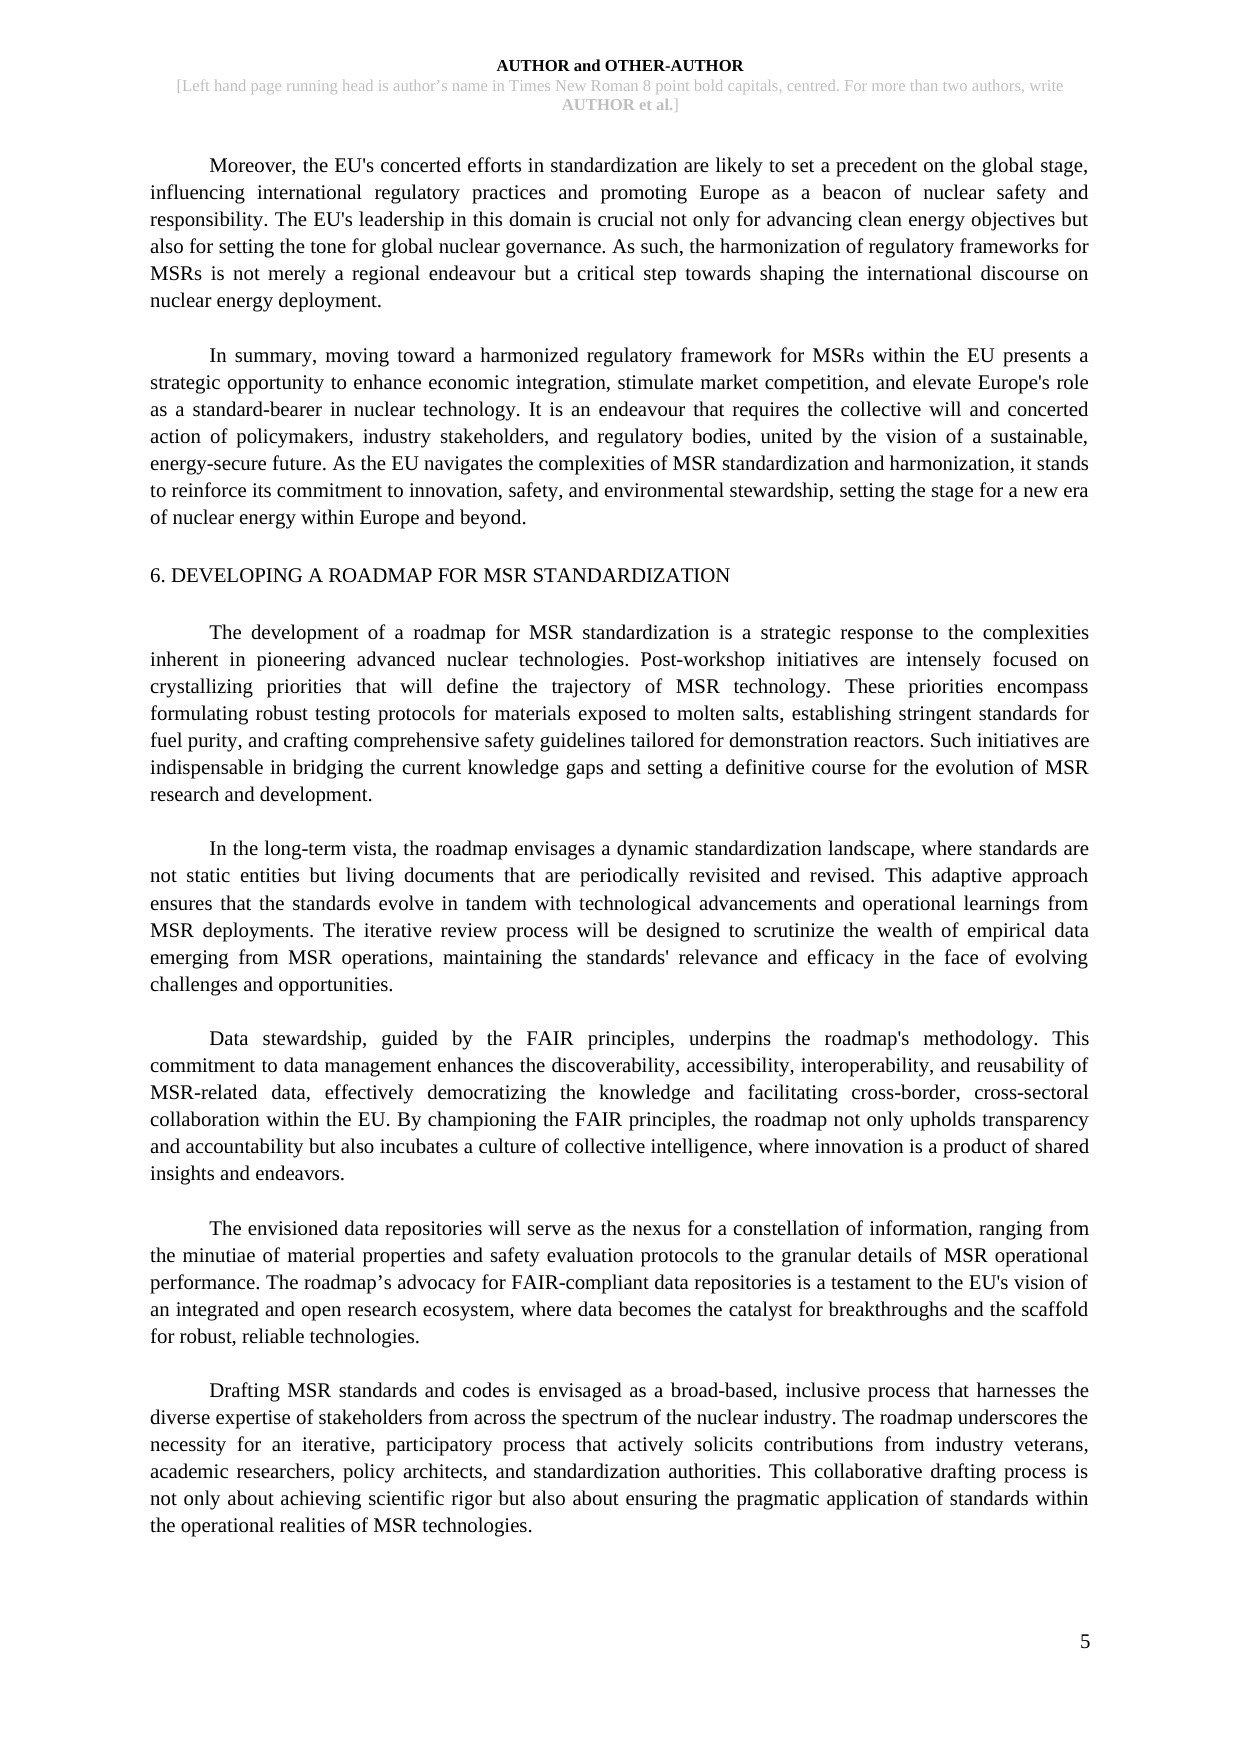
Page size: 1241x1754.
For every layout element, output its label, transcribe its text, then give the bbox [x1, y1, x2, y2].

subtitle Developing a Roadmap for MSR Standardization [150, 558, 1090, 587]
text The development of a roadmap for MSR standardization is a strategic response to the complexities inherent in pioneering advanced nuclear technologies. Post-workshop initiatives are intensely focused on crystallizing priorities that will define the trajectory of MSR technology. These priorities encompass formulating robust testing protocols for materials exposed to molten salts, establishing stringent standards for fuel purity, and crafting comprehensive safety guidelines tailored for demonstration reactors. Such initiatives are indispensable in bridging the current knowledge gaps and setting a definitive course for the evolution of MSR research and development. [150, 617, 1090, 806]
text Drafting MSR standards and codes is envisaged as a broad-based, inclusive process that harnesses the diverse expertise of stakeholders from across the spectrum of the nuclear industry. The roadmap underscores the necessity for an iterative, participatory process that actively solicits contributions from industry veterans, academic researchers, policy architects, and standardization authorities. This collaborative drafting process is not only about achieving scientific rigor but also about ensuring the pragmatic application of standards within the operational realities of MSR technologies. [150, 1375, 1090, 1537]
text The envisioned data repositories will serve as the nexus for a constellation of information, ranging from the minutiae of material properties and safety evaluation protocols to the granular details of MSR operational performance. The roadmap’s advocacy for FAIR-compliant data repositories is a testament to the EU's vision of an integrated and open research ecosystem, where data becomes the catalyst for breakthroughs and the scaffold for robust, reliable technologies. [150, 1212, 1090, 1348]
text Moreover, the EU's concerted efforts in standardization are likely to set a precedent on the global stage, influencing international regulatory practices and promoting Europe as a beacon of nuclear safety and responsibility. The EU's leadership in this domain is crucial not only for advancing clean energy objectives but also for setting the tone for global nuclear governance. As such, the harmonization of regulatory frameworks for MSRs is not merely a regional endeavour but a critical step towards shaping the international discourse on nuclear energy deployment. [150, 150, 1090, 312]
text Data stewardship, guided by the FAIR principles, underpins the roadmap's methodology. This commitment to data management enhances the discoverability, accessibility, interoperability, and reusability of MSR-related data, effectively democratizing the knowledge and facilitating cross-border, cross-sectoral collaboration within the EU. By championing the FAIR principles, the roadmap not only upholds transparency and accountability but also incubates a culture of collective intelligence, where innovation is a product of shared insights and endeavors. [150, 1023, 1090, 1185]
text In the long-term vista, the roadmap envisages a dynamic standardization landscape, where standards are not static entities but living documents that are periodically revisited and revised. This adaptive approach ensures that the standards evolve in tandem with technological advancements and operational learnings from MSR deployments. The iterative review process will be designed to scrutinize the wealth of empirical data emerging from MSR operations, maintaining the standards' relevance and efficacy in the face of evolving challenges and opportunities. [150, 833, 1090, 996]
text In summary, moving toward a harmonized regulatory framework for MSRs within the EU presents a strategic opportunity to enhance economic integration, stimulate market competition, and elevate Europe's role as a standard-bearer in nuclear technology. It is an endeavour that requires the collective will and concerted action of policymakers, industry stakeholders, and regulatory bodies, united by the vision of a sustainable, energy-secure future. As the EU navigates the complexities of MSR standardization and harmonization, it stands to reinforce its commitment to innovation, safety, and environmental stewardship, setting the stage for a new era of nuclear energy within Europe and beyond. [150, 339, 1090, 529]
